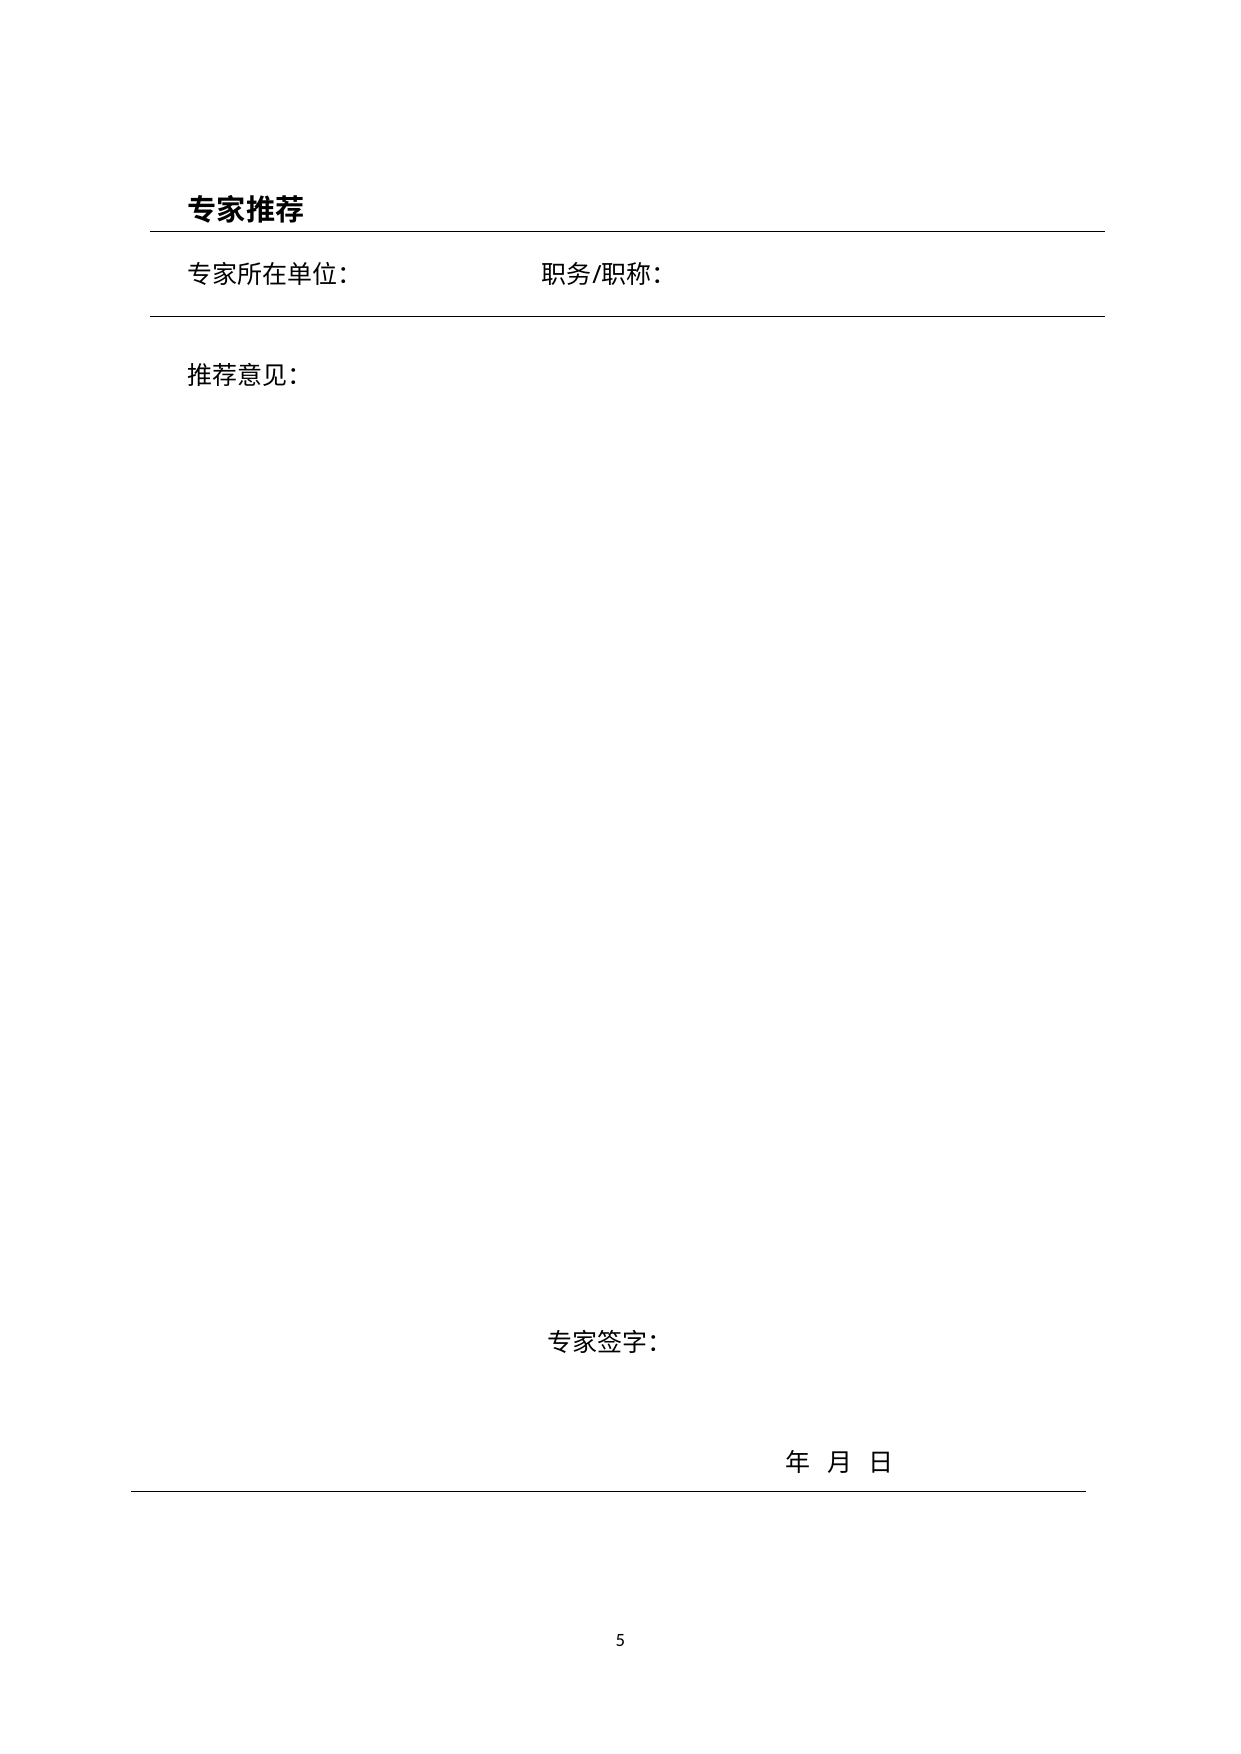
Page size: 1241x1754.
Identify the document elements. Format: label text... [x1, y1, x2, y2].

text 专家签字： [187, 1322, 1053, 1358]
text 推荐意见： [187, 355, 1053, 391]
text 专家所在单位： 职务/职称： [187, 254, 1053, 291]
text 年 月 日 [187, 1442, 1053, 1479]
text 专家推荐 [187, 187, 1053, 229]
